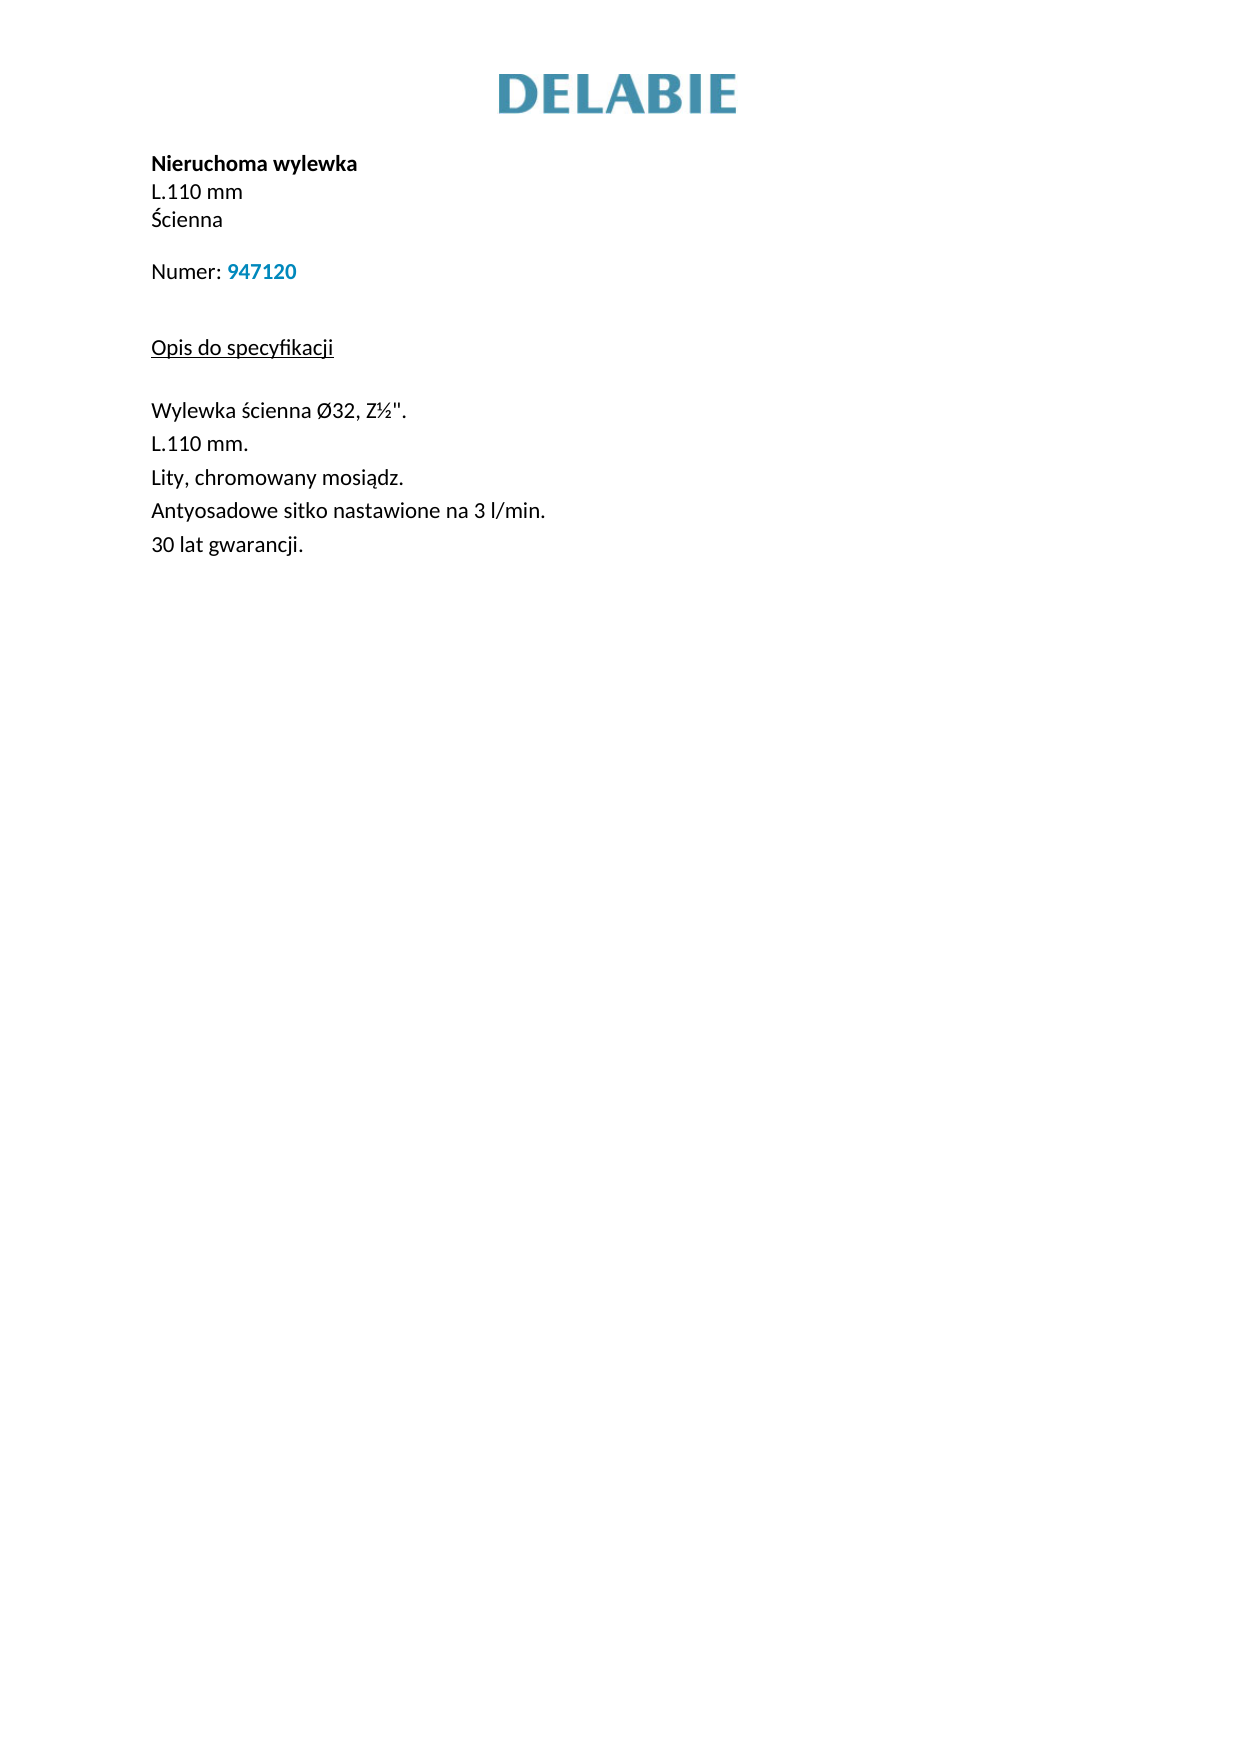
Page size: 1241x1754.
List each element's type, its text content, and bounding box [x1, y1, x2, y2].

text L.110 mm. [151, 429, 1084, 458]
picture [497, 74, 738, 114]
text Opis do specyfikacji [151, 333, 1084, 361]
text 30 lat gwarancji. [151, 530, 1084, 558]
text Numer: 947120 [151, 257, 1084, 285]
text Antyosadowe sitko nastawione na 3 l/min. [151, 497, 1084, 525]
text L.110 mm [151, 177, 1084, 205]
text Lity, chromowany mosiądz. [151, 463, 1084, 491]
text Nieruchoma wylewka [151, 149, 1084, 177]
text Wylewka ścienna Ø32, Z½". [151, 396, 1084, 424]
text Ścienna [151, 205, 1084, 233]
